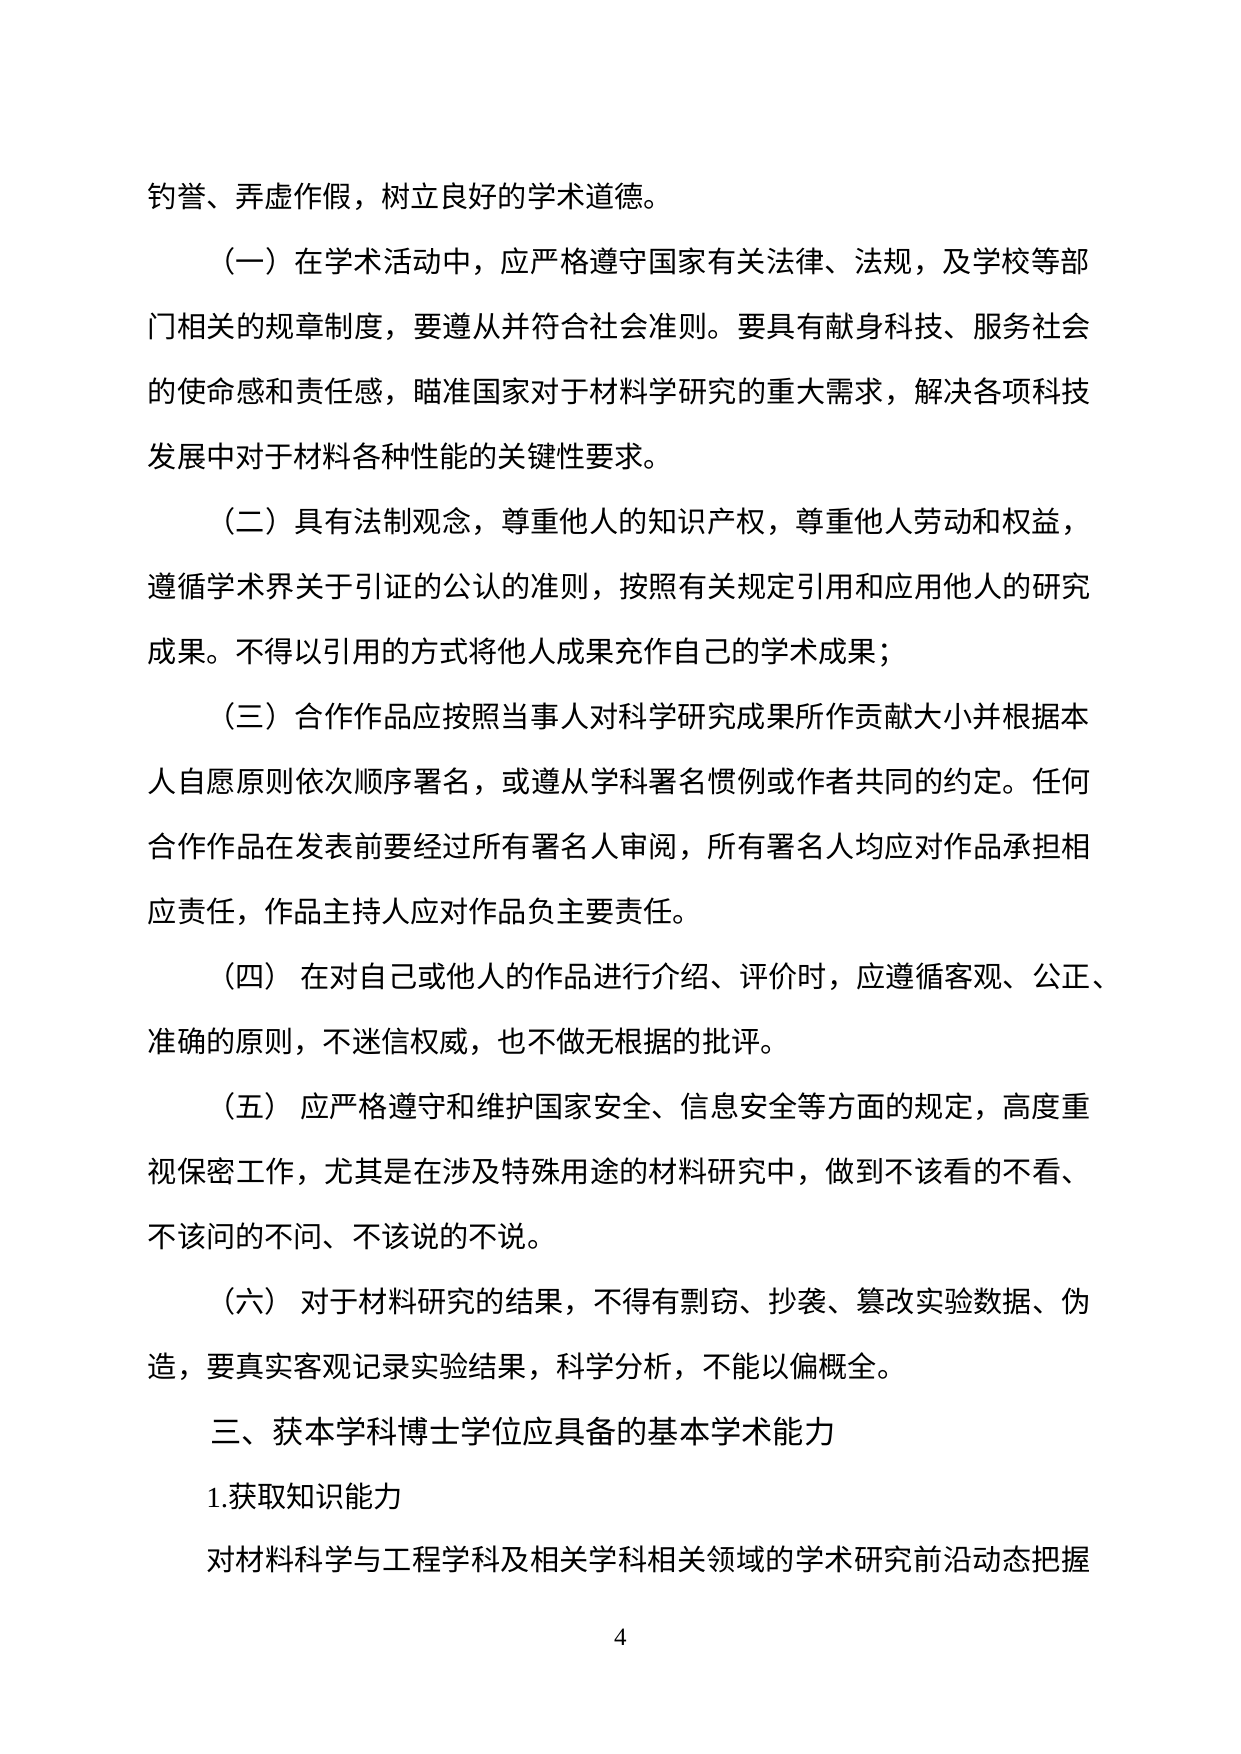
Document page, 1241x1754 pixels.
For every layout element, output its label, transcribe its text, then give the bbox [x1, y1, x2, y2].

text （二）具有法制观念，尊重他人的知识产权，尊重他人劳动和权益，遵循学术界关于引证的公认的准则，按照有关规定引用和应用他人的研究成果。不得以引用的方式将他人成果充作自己的学术成果； [148, 487, 1092, 682]
list 对于材料研究的结果，不得有剽窃、抄袭、篡改实验数据、伪造，要真实客观记录实验结果，科学分析，不能以偏概全。 [148, 1267, 1092, 1397]
text （三）合作作品应按照当事人对科学研究成果所作贡献大小并根据本人自愿原则依次顺序署名，或遵从学科署名惯例或作者共同的约定。任何合作作品在发表前要经过所有署名人审阅，所有署名人均应对作品承担相应责任，作品主持人应对作品负主要责任。 [148, 682, 1092, 942]
list 在对自己或他人的作品进行介绍、评价时，应遵循客观、公正、准确的原则，不迷信权威，也不做无根据的批评。 [148, 942, 1092, 1072]
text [148, 162, 1092, 227]
text 1.获取知识能力 [148, 1462, 1092, 1527]
text 三、获本学科博士学位应具备的基本学术能力 [148, 1397, 1092, 1462]
list 应严格遵守和维护国家安全、信息安全等方面的规定，高度重视保密工作，尤其是在涉及特殊用途的材料研究中，做到不该看的不看、不该问的不问、不该说的不说。 [148, 1072, 1092, 1267]
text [148, 1527, 1092, 1581]
text （一）在学术活动中，应严格遵守国家有关法律、法规，及学校等部门相关的规章制度，要遵从并符合社会准则。要具有献身科技、服务社会的使命感和责任感，瞄准国家对于材料学研究的重大需求，解决各项科技发展中对于材料各种性能的关键性要求。 [148, 227, 1092, 487]
